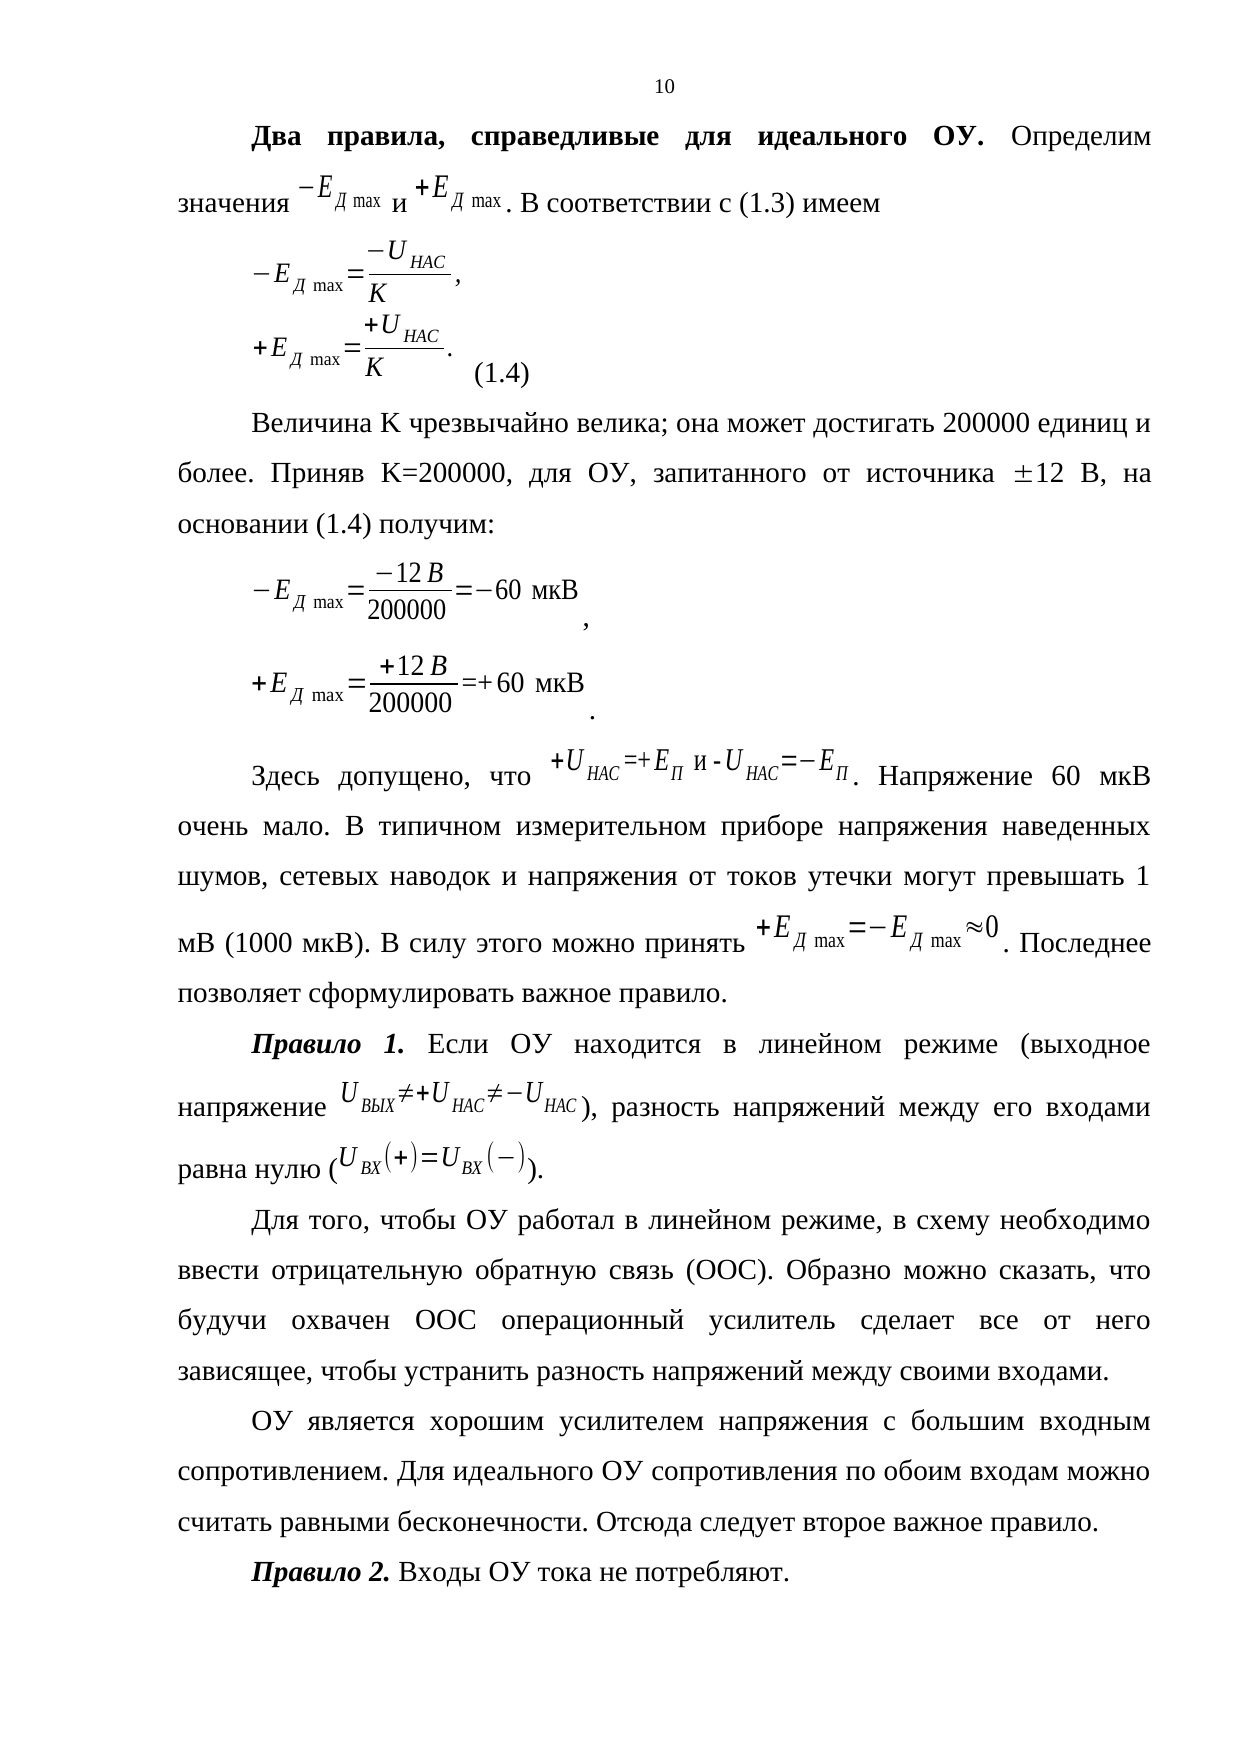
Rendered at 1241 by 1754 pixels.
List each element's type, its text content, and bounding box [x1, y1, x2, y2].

text ОУ является хорошим усилителем напряжения с большим входным сопротивлением. Для идеального ОУ сопротивления по обоим входам можно считать равными бесконечности. Отсюда следует второе важное правило. [177, 1403, 1152, 1537]
text Для того, чтобы ОУ работал в линейном режиме, в схему необходимо ввести отрицательную обратную связь (ООС). Образно можно сказать, что будучи охвачен ООС операционный усилитель сделает все от него зависящее, чтобы устранить разность напряжений между своими входами. [177, 1202, 1152, 1386]
text Два правила, справедливые для идеального ОУ. Определим значения и . В соответствии с (1.3) имеем [177, 118, 1152, 218]
text Здесь допущено, что . Напряжение 60 мкВ очень мало. В типичном измерительном приборе напряжения наведенных шумов, сетевых наводок и напряжения от токов утечки могут превышать 1 мВ (1000 мкВ). В силу этого можно принять . Последнее позволяет сформулировать важное правило. [177, 743, 1152, 1009]
text Правило 2. Входы ОУ тока не потребляют. [177, 1554, 1152, 1587]
text (1.4) [177, 235, 1152, 388]
text . [177, 649, 1152, 726]
text Правило 1. Если ОУ находится в линейном режиме (выходное напряжение ), разность напряжений между его входами равна нулю (). [177, 1026, 1152, 1185]
text Величина K чрезвычайно велика; она может достигать 200000 единиц и более. Приняв K=200000, для ОУ, запитанного от источника 12 В, на основании (1.4) получим: [177, 405, 1152, 539]
text , [177, 556, 1152, 633]
